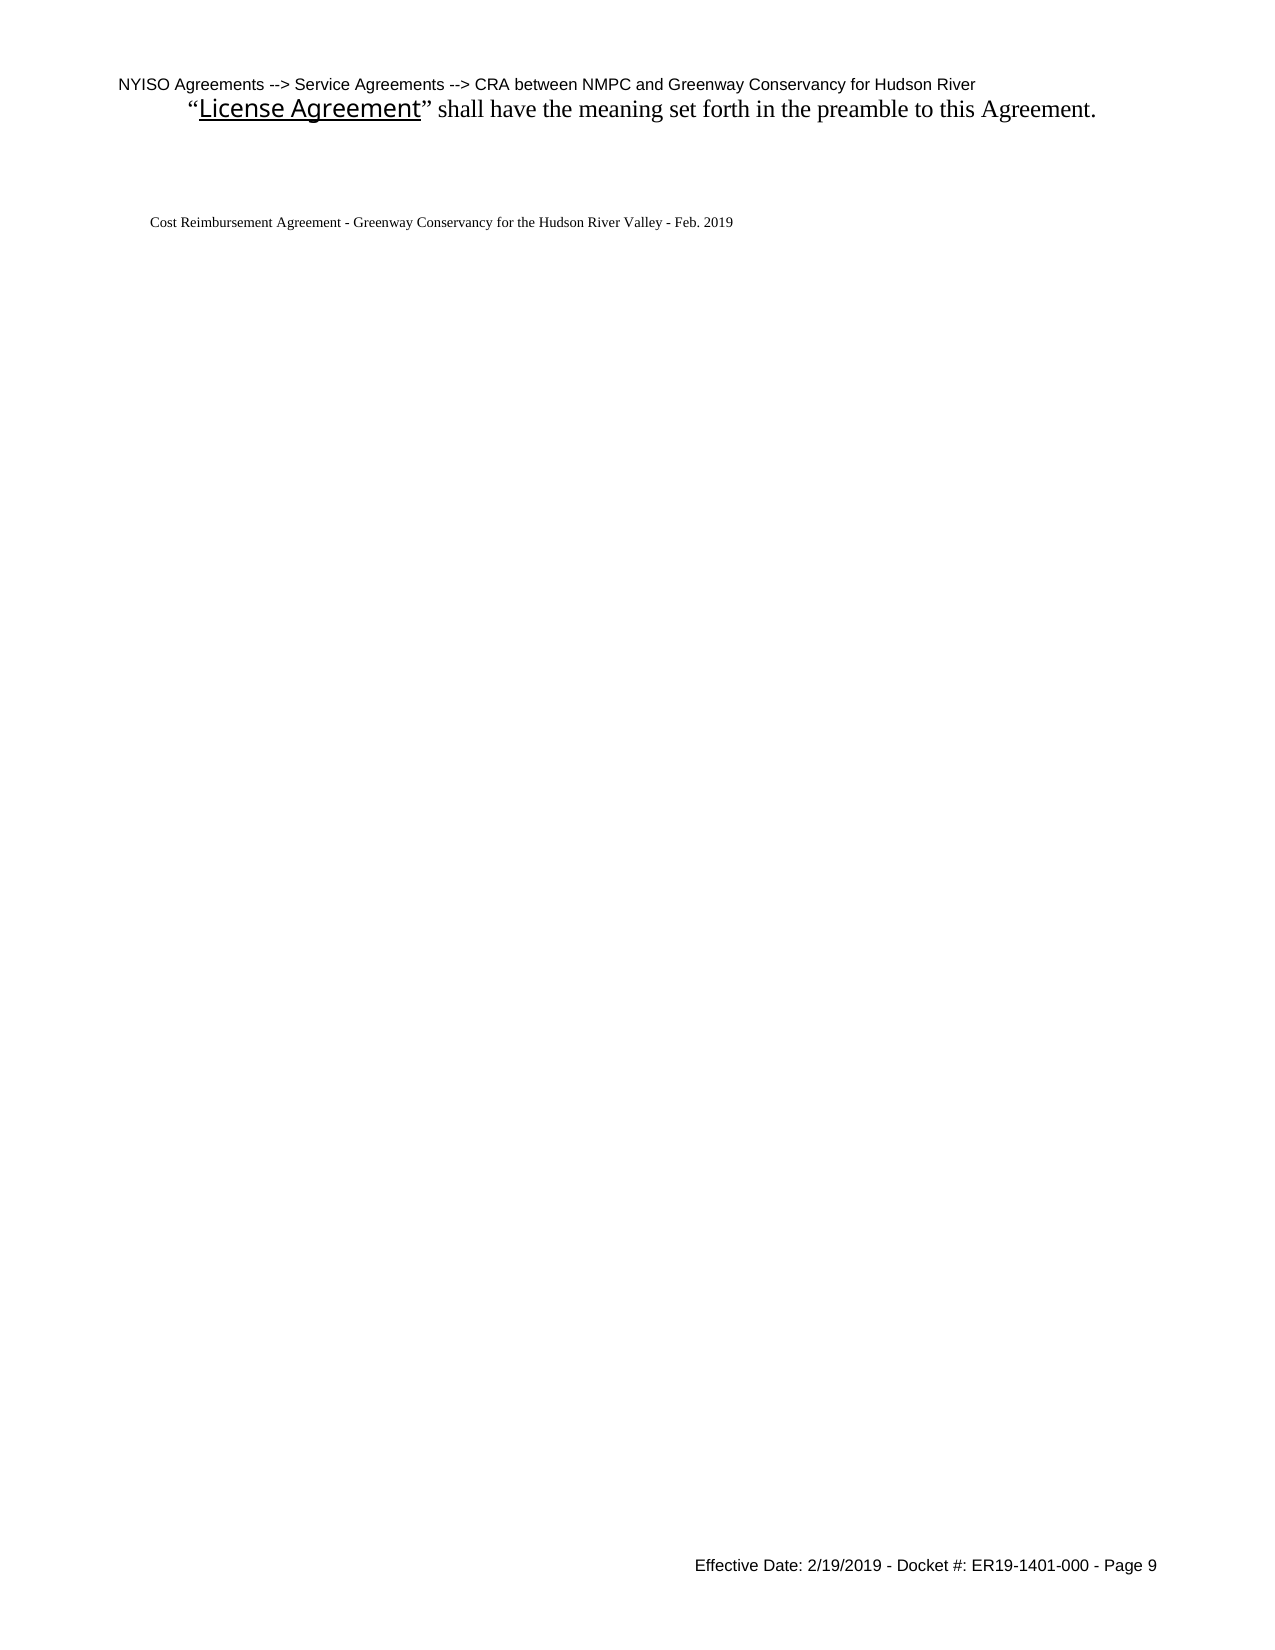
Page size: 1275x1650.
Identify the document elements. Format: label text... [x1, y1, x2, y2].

text “License Agreement” shall have the meaning set forth in the preamble to this Agreement. [187, 94, 1275, 123]
text Cost Reimbursement Agreement - Greenway Conservancy for the Hudson River Valley - Feb. 2019 [150, 214, 1275, 231]
